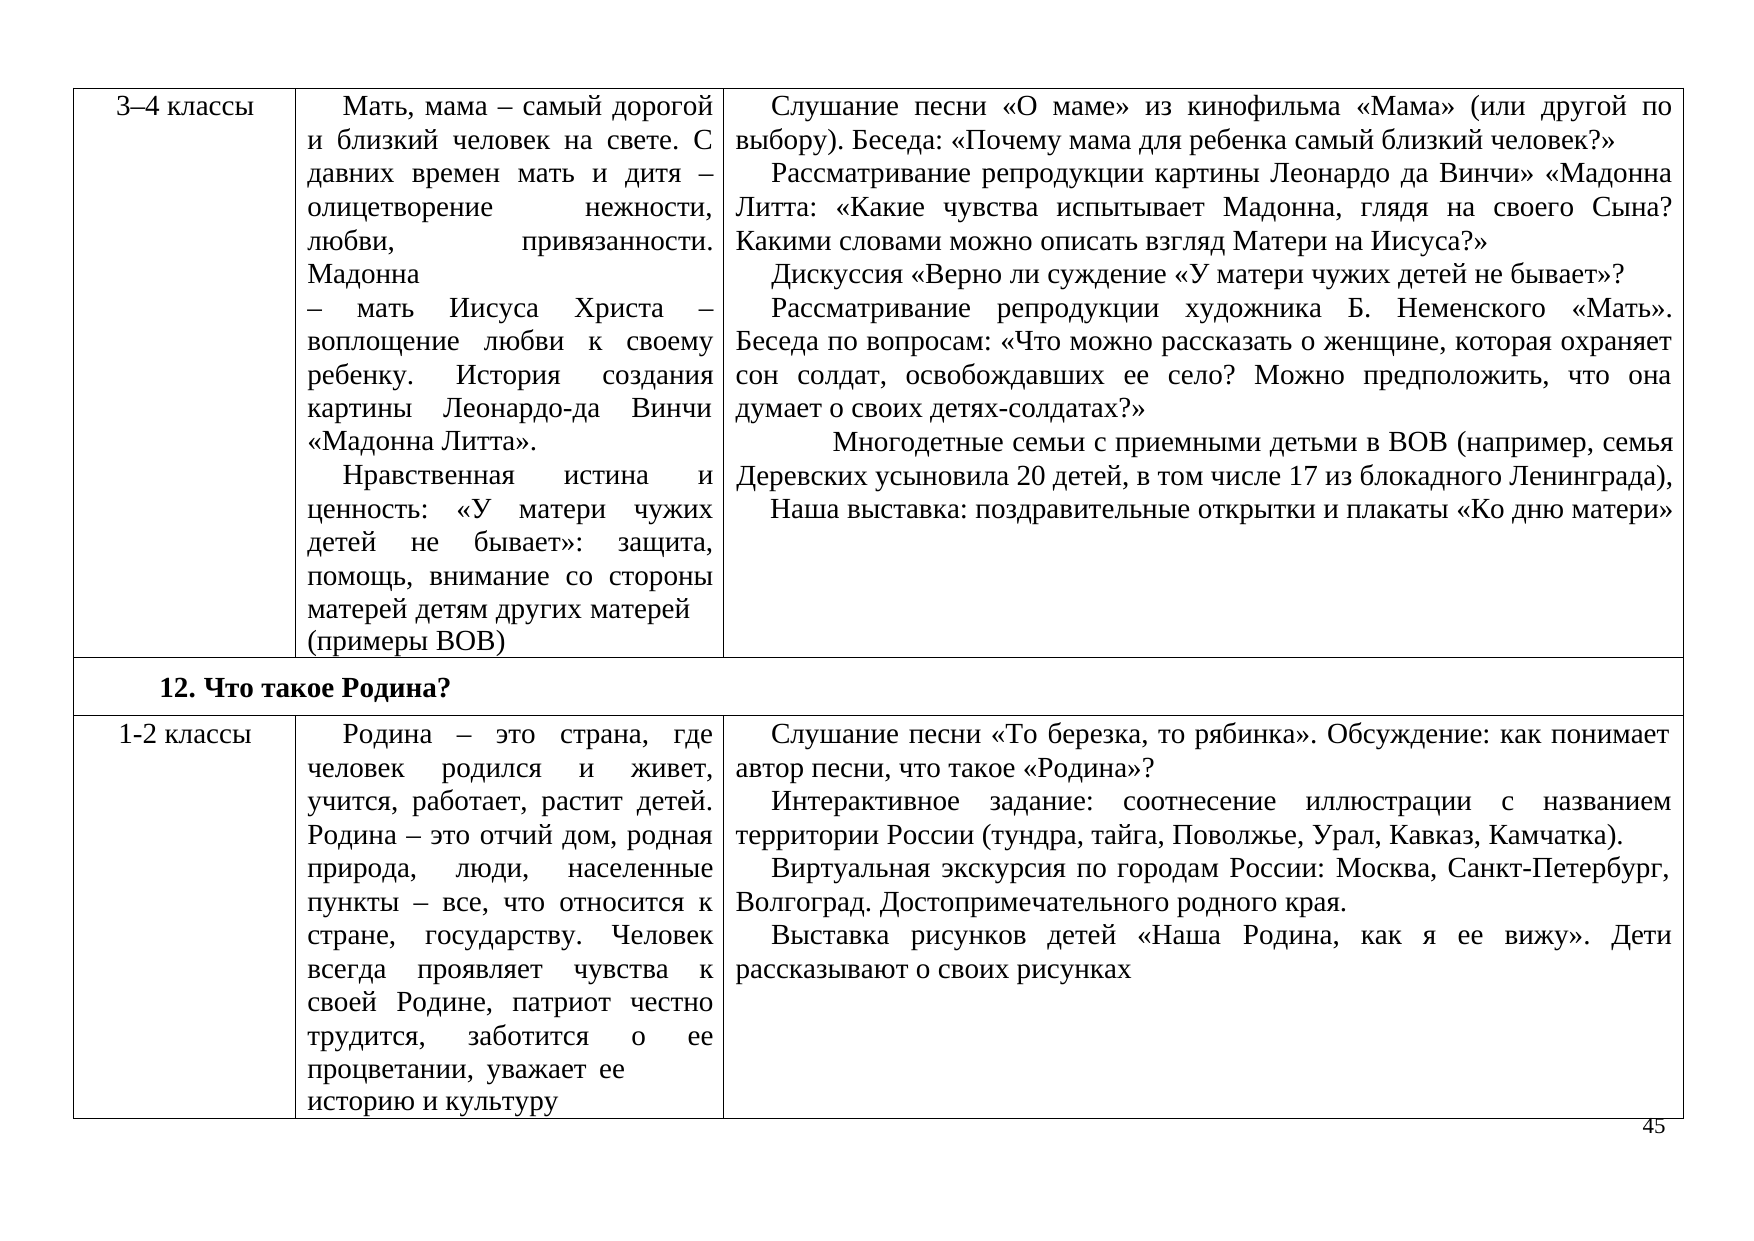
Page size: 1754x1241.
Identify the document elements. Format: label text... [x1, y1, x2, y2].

table_header Мать, мама – самый дорогой и близкий человек на свете. С давних времен мать и дитя – олицетворение нежности, любви, привязанности. Мадонна – мать Иисуса Христа – воплощение любви к своему ребенку. История создания картины Леонардо-да Винчи «Мадонна Литта». Нравственная истина и ценность: «У матери чужих детей не бывает»: защита, помощь, внимание со стороны матерей детям других матерей (примеры ВОВ) [296, 89, 723, 657]
table_header Слушание песни «О маме» из кинофильма «Мама» (или другой по выбору). Беседа: «Почему мама для ребенка самый близкий человек?» Рассматривание репродукции картины Леонардо да Винчи» «Мадонна Литта: «Какие чувства испытывает Мадонна, глядя на своего Сына? Какими словами можно описать взгляд Матери на Иисуса?» Дискуссия «Верно ли суждение «У матери чужих детей не бывает»? Рассматривание репродукции художника Б. Неменского «Мать». Беседа по вопросам: «Что можно рассказать о женщине, которая охраняет сон солдат, освобождавших ее село? Можно предположить, что она думает о своих детях-солдатах?» Многодетные семьи с приемными детьми в ВОВ (например, семья Деревских усыновила 20 детей, в том числе 17 из блокадного Ленинграда), Наша выставка: поздравительные открытки и плакаты «Ко дню матери» [724, 89, 1683, 657]
table_cell 12. Что такое Родина? [74, 658, 1683, 715]
table_header 3–4 классы [74, 89, 295, 657]
table_cell Слушание песни «То березка, то рябинка». Обсуждение: как понимает автор песни, что такое «Родина»? Интерактивное задание: соотнесение иллюстрации с названием территории России (тундра, тайга, Поволжье, Урал, Кавказ, Камчатка). Виртуальная экскурсия по городам России: Москва, Санкт-Петербург, Волгоград. Достопримечательного родного края. Выставка рисунков детей «Наша Родина, как я ее вижу». Дети рассказывают о своих рисунках [724, 716, 1683, 1118]
table_cell 1-2 классы [74, 716, 295, 1118]
table_cell Родина – это страна, где человек родился и живет, учится, работает, растит детей. Родина – это отчий дом, родная природа, люди, населенные пункты – все, что относится к стране, государству. Человек всегда проявляет чувства к своей Родине, патриот честно трудится, заботится о ее процветании, уважает ее историю и культуру [296, 716, 723, 1118]
